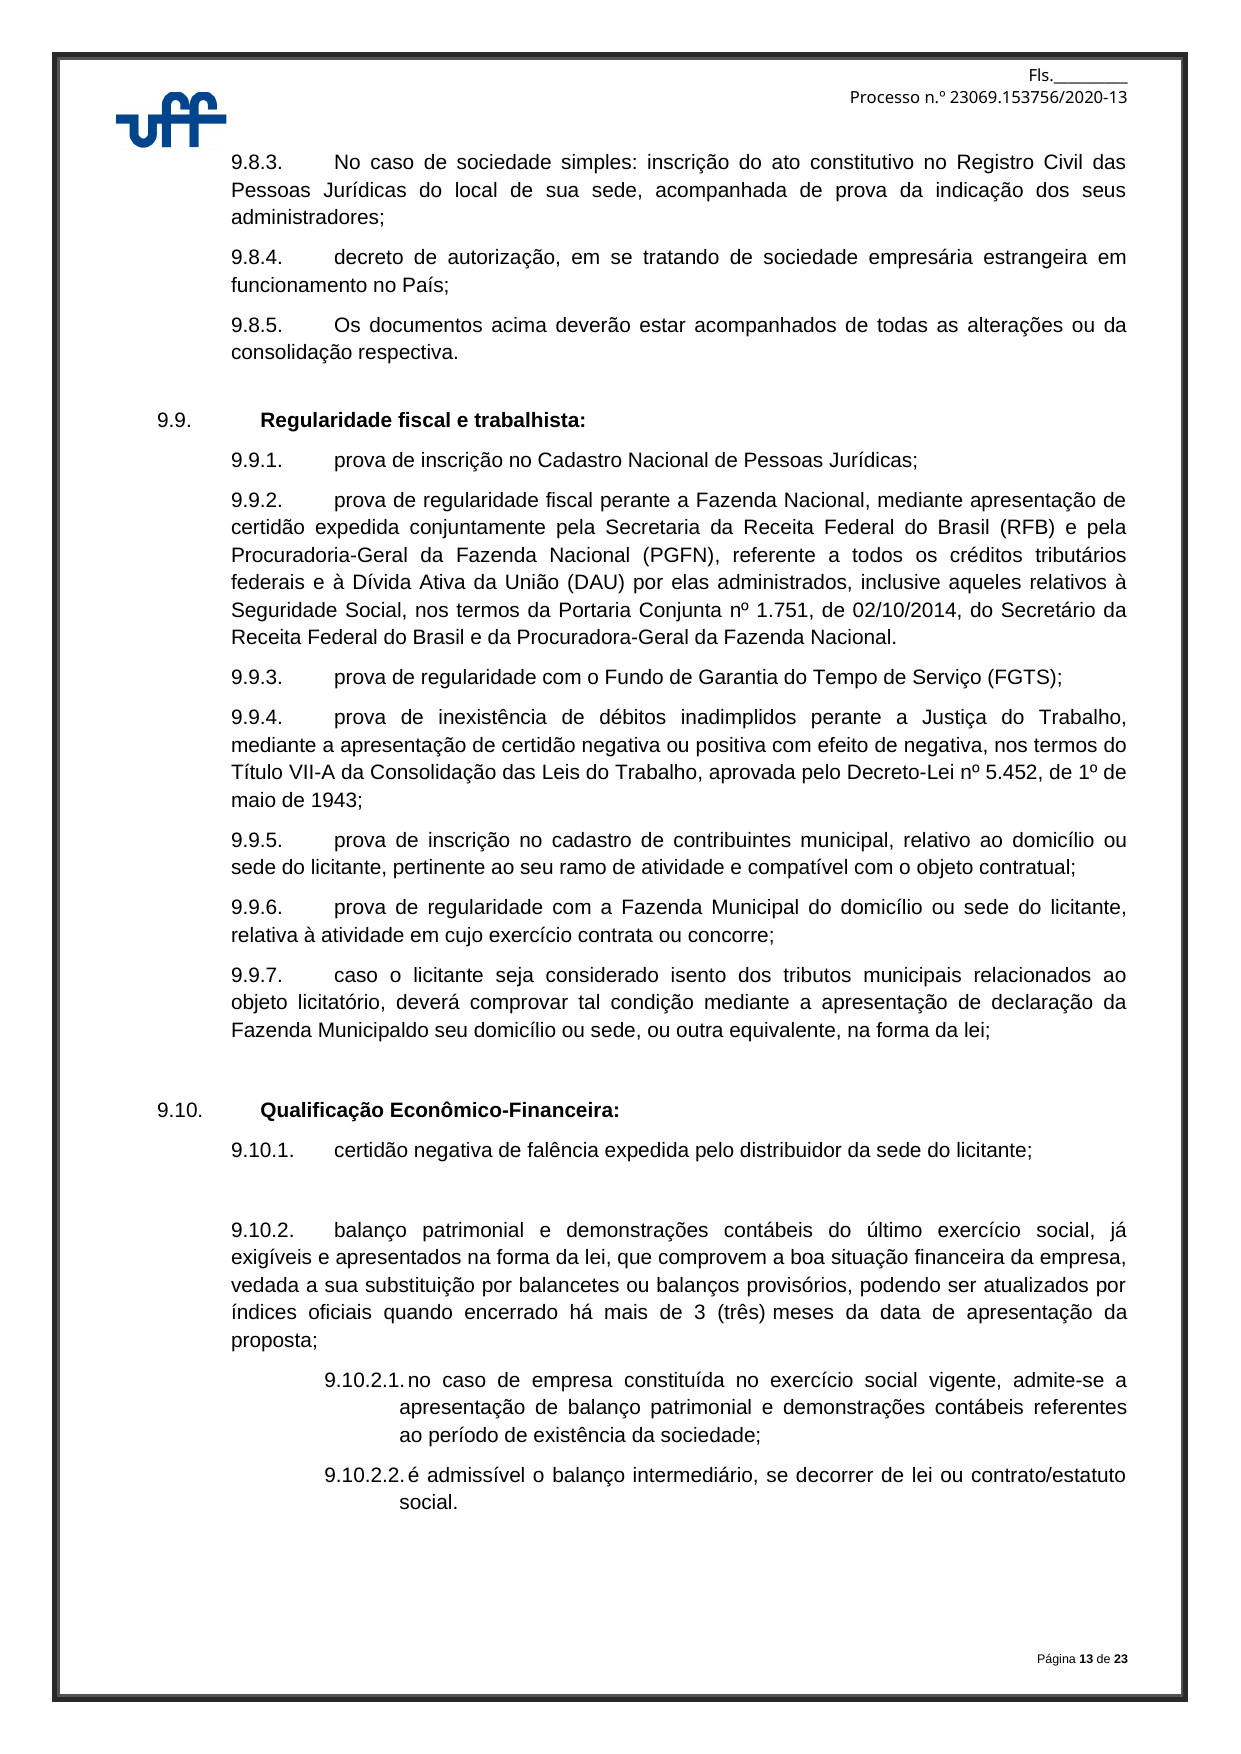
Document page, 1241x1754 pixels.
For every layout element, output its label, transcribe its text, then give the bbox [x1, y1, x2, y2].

list No caso de sociedade simples: inscrição do ato constitutivo no Registro Civil das Pessoas Jurídicas do local de sua sede, acompanhada de prova da indicação dos seus administradores; [231, 150, 1128, 229]
list prova de regularidade com o Fundo de Garantia do Tempo de Serviço (FGTS); [231, 665, 1128, 689]
list no caso de empresa constituída no exercício social vigente, admite-se a apresentação de balanço patrimonial e demonstrações contábeis referentes ao período de existência da sociedade; [324, 1367, 1128, 1446]
list caso o licitante seja considerado isento dos tributos municipais relacionados ao objeto licitatório, deverá comprovar tal condição mediante a apresentação de declaração da Fazenda Municipaldo seu domicílio ou sede, ou outra equivalente, na forma da lei; [231, 962, 1128, 1041]
list Regularidade fiscal e trabalhista: [157, 407, 1128, 431]
list Qualificação Econômico-Financeira: [157, 1097, 1128, 1121]
list prova de regularidade fiscal perante a Fazenda Nacional, mediante apresentação de certidão expedida conjuntamente pela Secretaria da Receita Federal do Brasil (RFB) e pela Procuradoria-Geral da Fazenda Nacional (PGFN), referente a todos os créditos tributários federais e à Dívida Ativa da União (DAU) por elas administrados, inclusive aqueles relativos à Seguridade Social, nos termos da Portaria Conjunta nº 1.751, de 02/10/2014, do Secretário da Receita Federal do Brasil e da Procuradora-Geral da Fazenda Nacional. [231, 487, 1128, 649]
list prova de inscrição no Cadastro Nacional de Pessoas Jurídicas; [231, 447, 1128, 471]
list prova de inexistência de débitos inadimplidos perante a Justiça do Trabalho, mediante a apresentação de certidão negativa ou positiva com efeito de negativa, nos termos do Título VII-A da Consolidação das Leis do Trabalho, aprovada pelo Decreto-Lei nº 5.452, de 1º de maio de 1943; [231, 705, 1128, 811]
list certidão negativa de falência expedida pelo distribuidor da sede do licitante; [231, 1137, 1128, 1161]
list decreto de autorização, em se tratando de sociedade empresária estrangeira em funcionamento no País; [231, 245, 1128, 296]
list prova de regularidade com a Fazenda Municipal do domicílio ou sede do licitante, relativa à atividade em cujo exercício contrata ou concorre; [231, 895, 1128, 946]
list é admissível o balanço intermediário, se decorrer de lei ou contrato/estatuto social. [324, 1462, 1128, 1514]
list balanço patrimonial e demonstrações contábeis do último exercício social, já exigíveis e apresentados na forma da lei, que comprovem a boa situação financeira da empresa, vedada a sua substituição por balancetes ou balanços provisórios, podendo ser atualizados por índices oficiais quando encerrado há mais de 3 (três) meses da data de apresentação da proposta; [231, 1217, 1128, 1351]
picture [114, 92, 227, 153]
list Os documentos acima deverão estar acompanhados de todas as alterações ou da consolidação respectiva. [231, 312, 1128, 364]
list prova de inscrição no cadastro de contribuintes municipal, relativo ao domicílio ou sede do licitante, pertinente ao seu ramo de atividade e compatível com o objeto contratual; [231, 827, 1128, 879]
